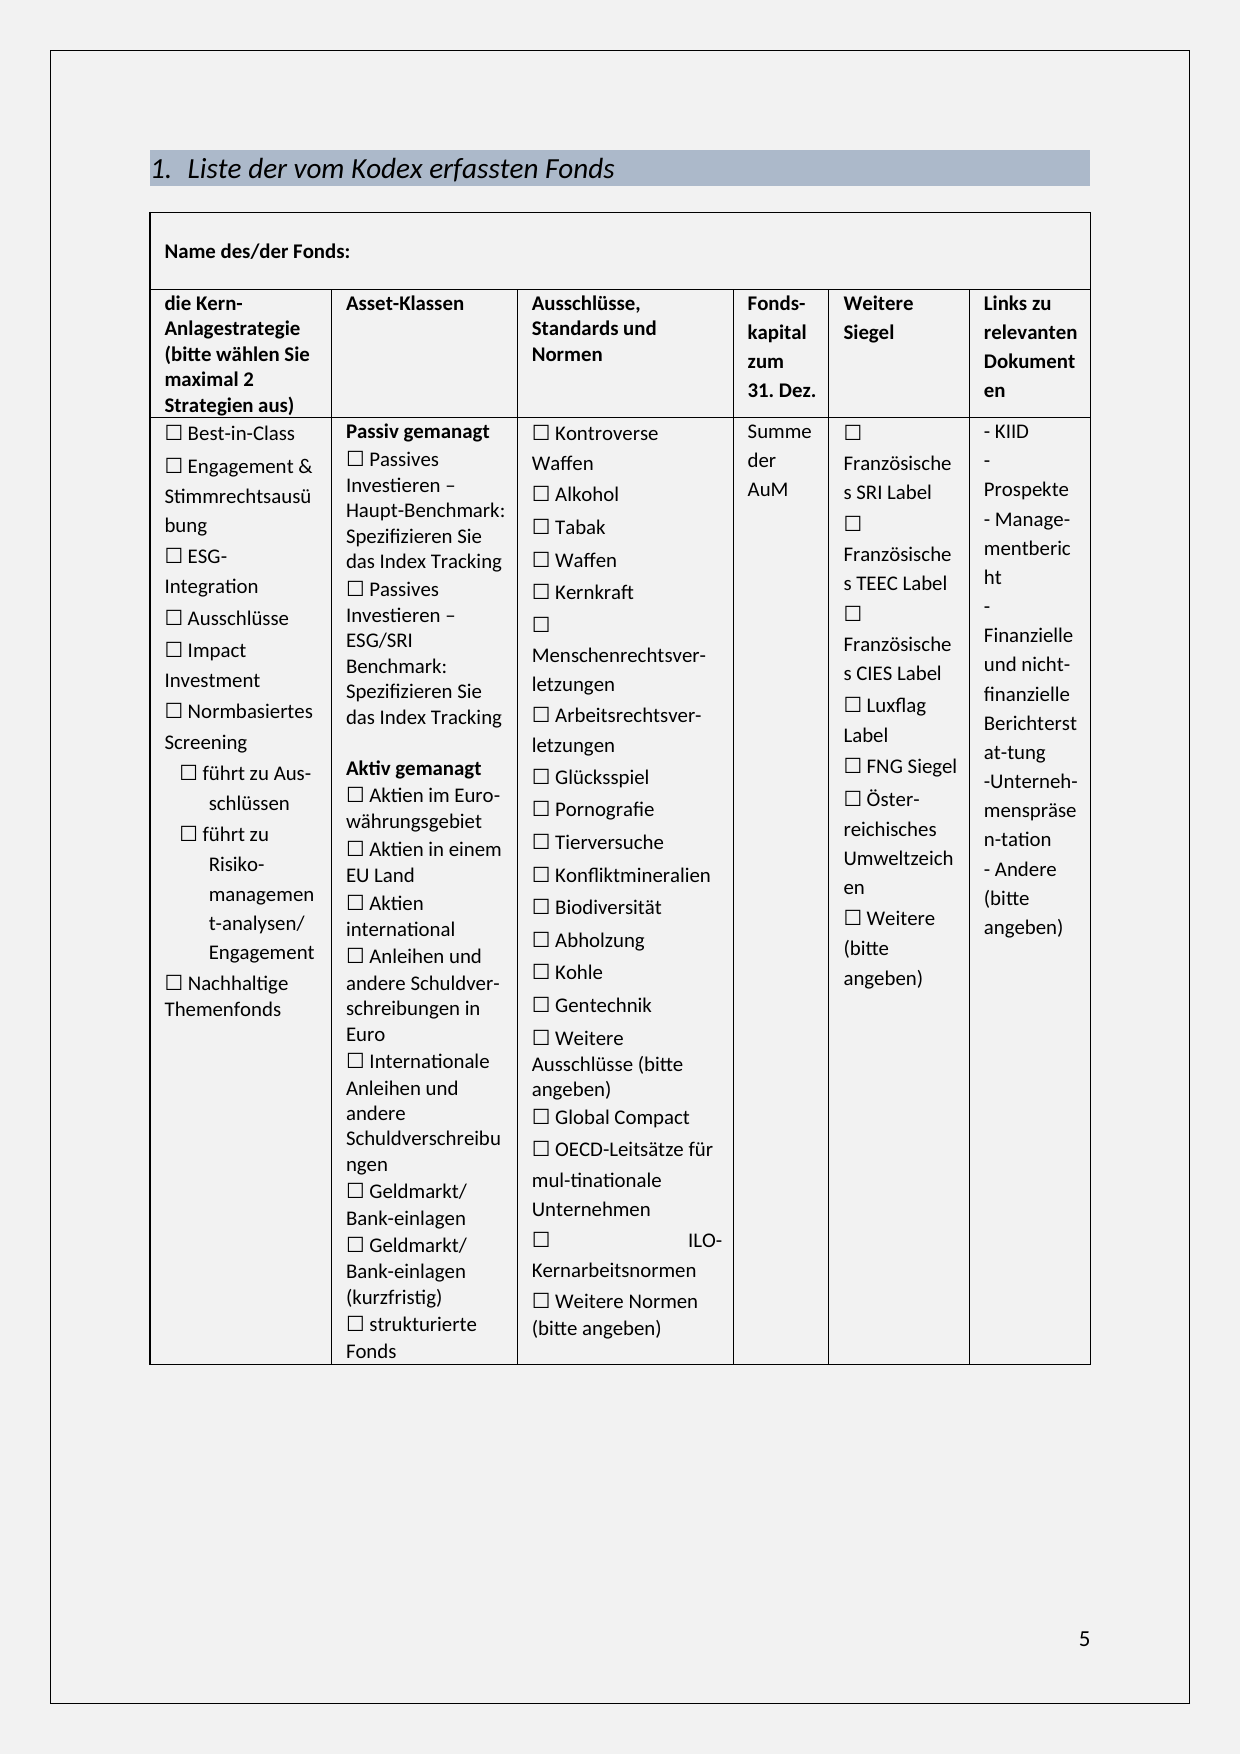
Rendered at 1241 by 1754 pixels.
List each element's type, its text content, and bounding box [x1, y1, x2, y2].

table_cell die Kern-Anlagestrategie (bitte wählen Sie maximal 2 Strategien aus) [151, 290, 331, 417]
list Liste der vom Kodex erfassten Fonds [150, 150, 1090, 186]
table_cell Summe der AuM [734, 418, 828, 1363]
table_cell Asset-Klassen [332, 290, 517, 417]
table_cell Französisches SRI Label Französisches TEEC Label Französisches CIES Label Luxflag Label FNG Siegel Öster-reichisches Umweltzeichen Weitere (bitte angeben) [829, 418, 969, 1363]
table_cell Passiv gemanagt strukturierte Fonds [332, 418, 517, 1363]
table_header Name des/der Fonds: [151, 213, 1090, 289]
table_cell Weitere Normen (bitte angeben) [518, 418, 733, 1363]
table_cell Links zu relevanten Dokumenten [970, 290, 1090, 417]
table_cell Weitere Siegel [829, 290, 969, 417]
table_cell Fonds-kapital zum 31. Dez. [734, 290, 828, 417]
table_cell Best-in-Class Engagement & Stimmrechtsausübung ESG-Integration Ausschlüsse Impact Investment Normbasiertes Screening führt zu Aus-schlüssen führt zu Risiko-management-analysen/ Engagement Nachhaltige Themenfonds [151, 418, 331, 1363]
table_cell Ausschlüsse, Standards und Normen [518, 290, 733, 417]
table_cell - KIID - Prospekte - Manage-mentbericht -Finanzielle und nicht-finanzielle Berichterstat-tung -Unterneh-menspräsen-tation - Andere (bitte angeben) [970, 418, 1090, 1363]
